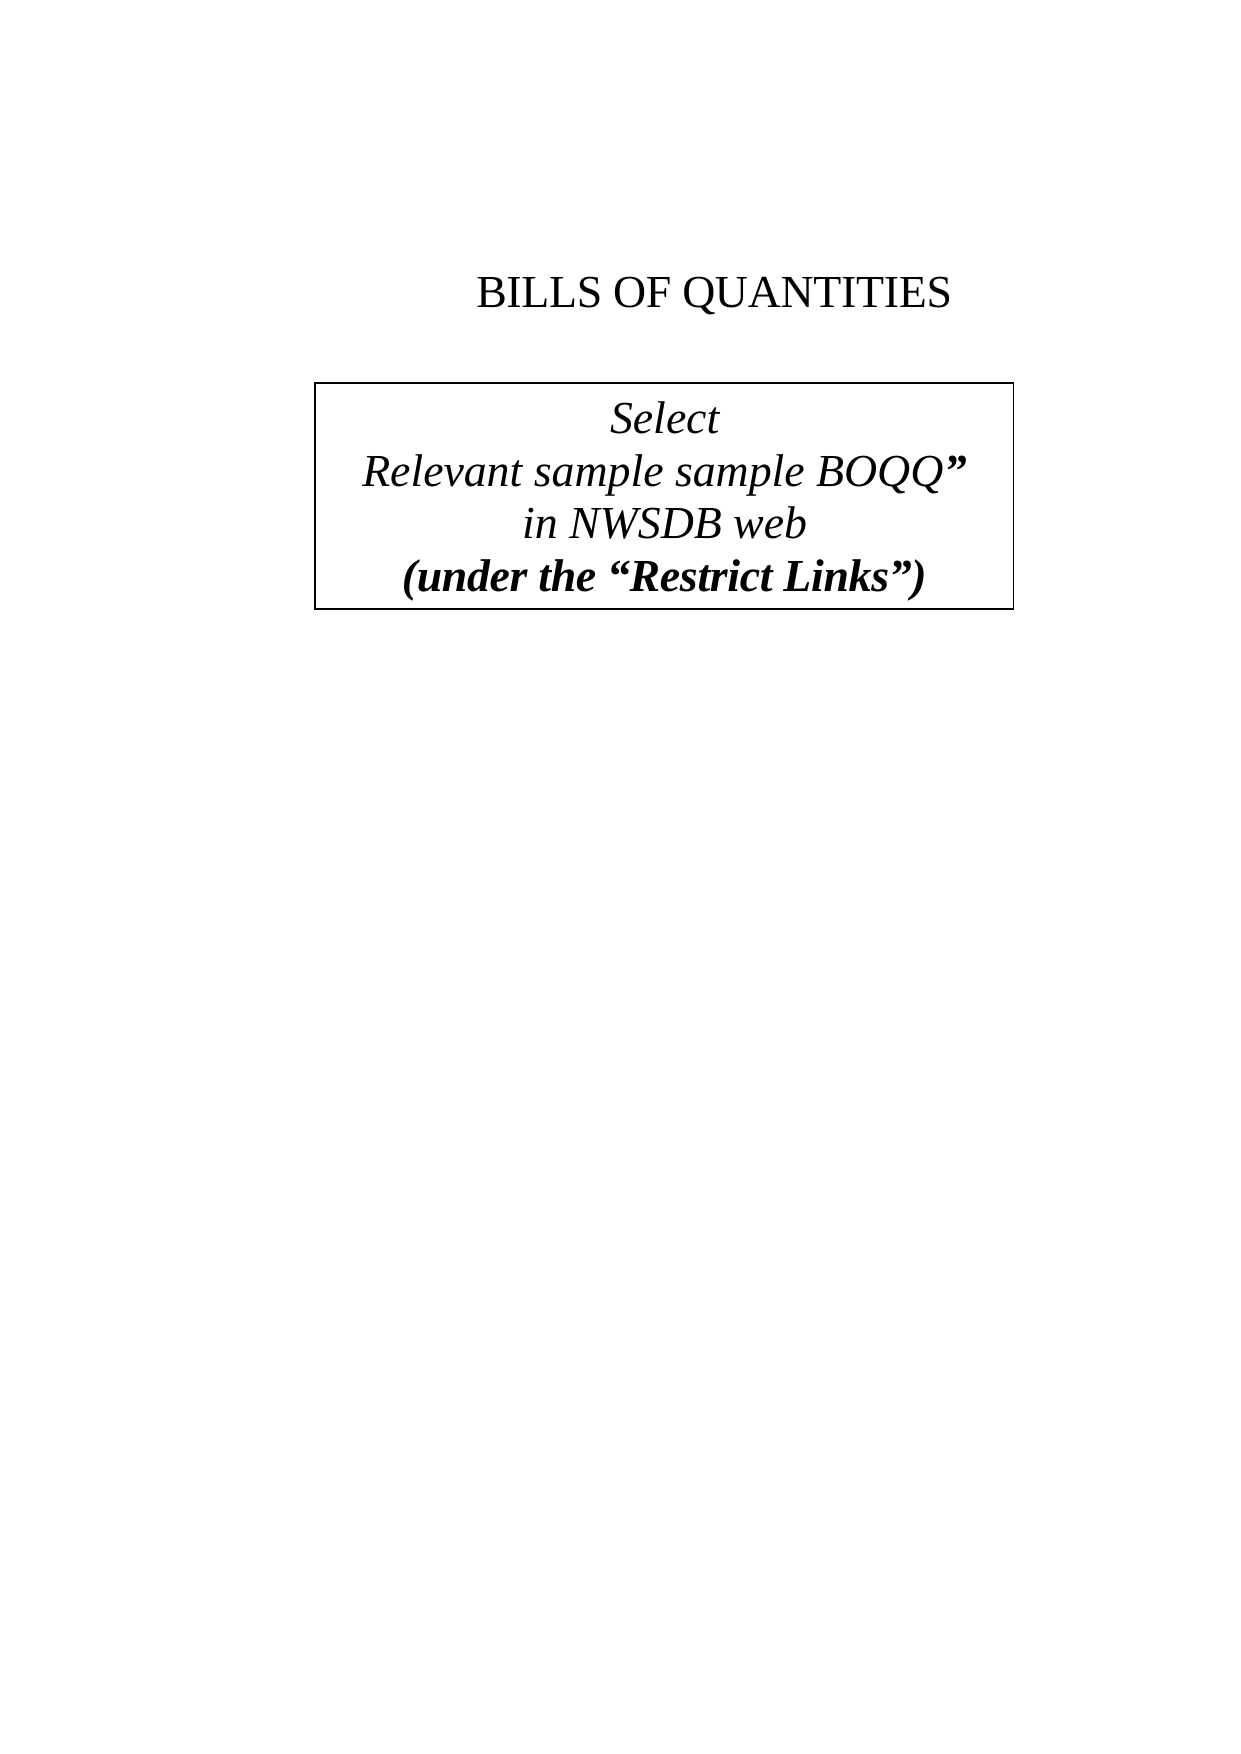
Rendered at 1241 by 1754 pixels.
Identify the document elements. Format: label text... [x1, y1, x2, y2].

list BILLS OF QUANTITIES [337, 265, 1090, 318]
